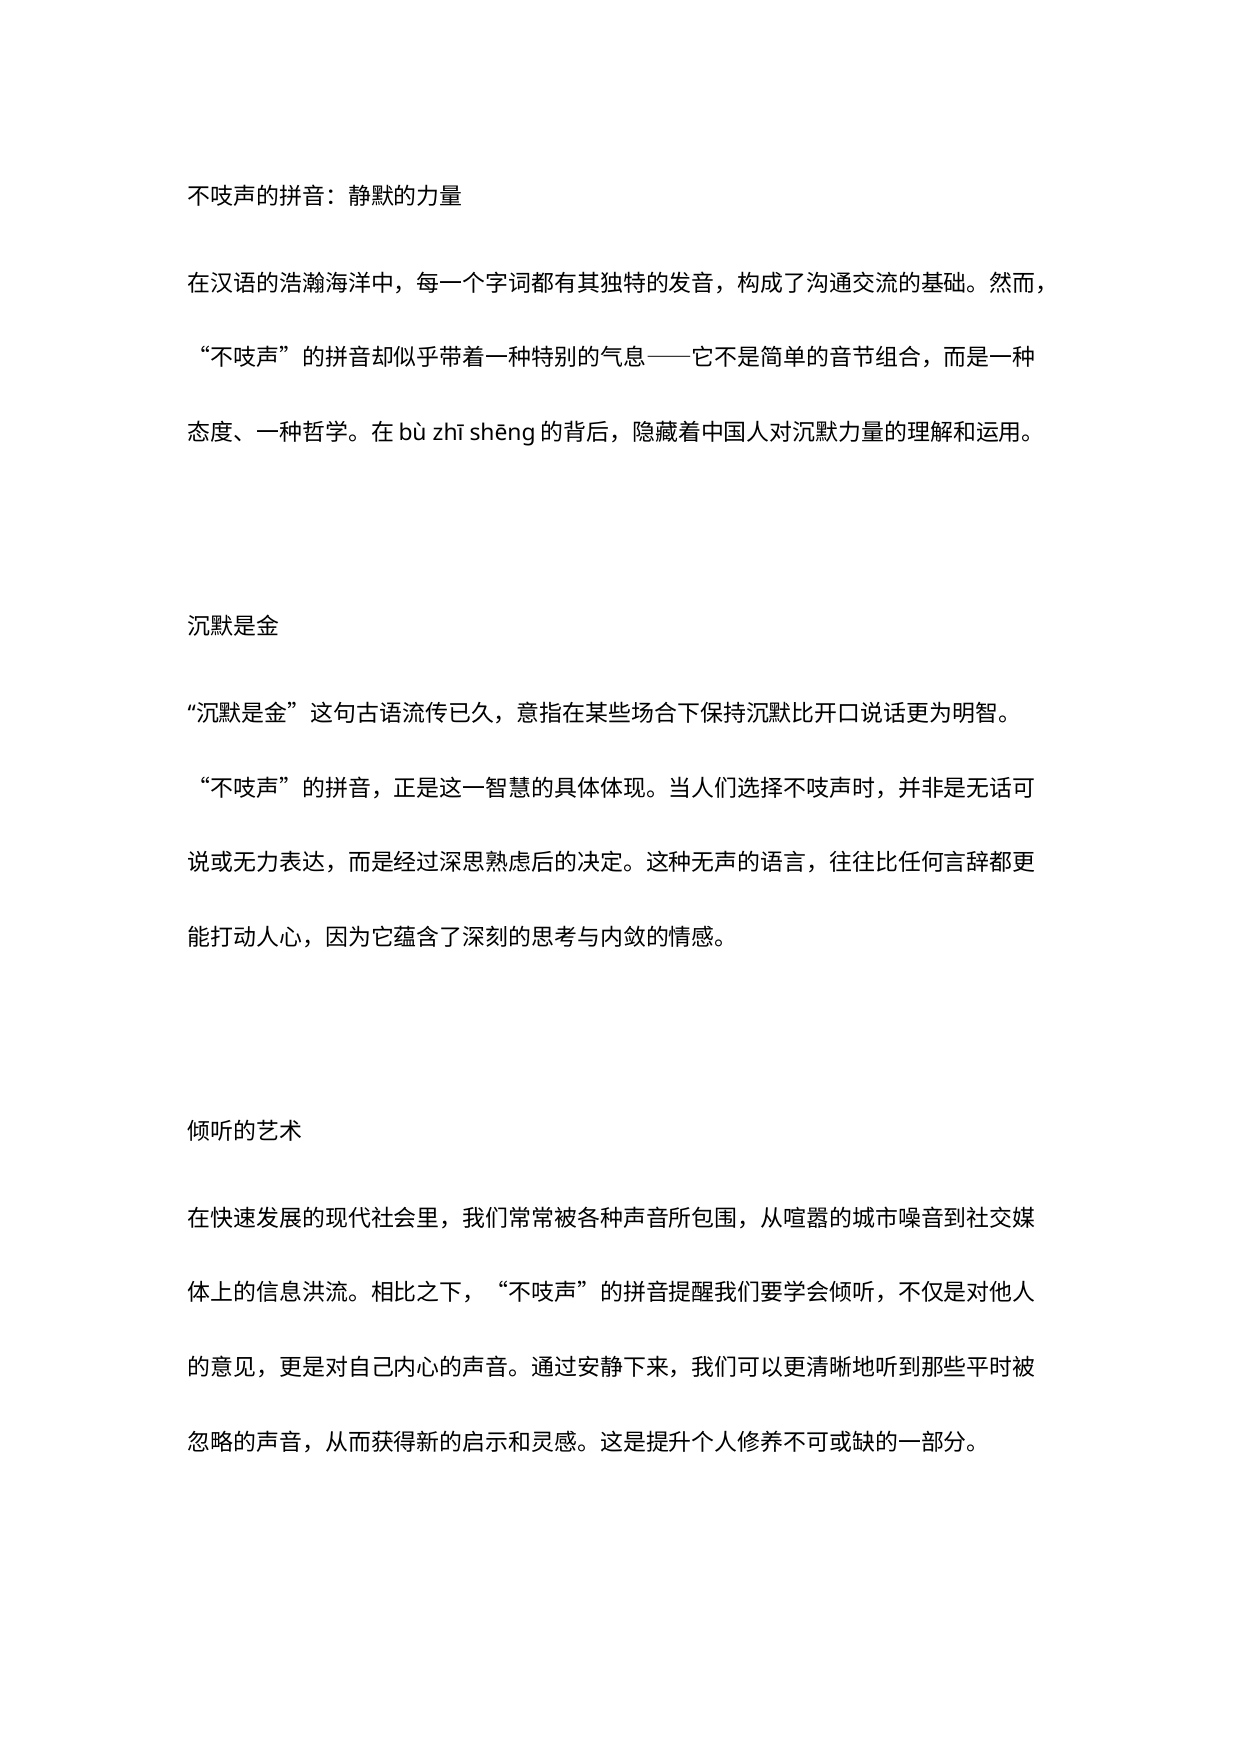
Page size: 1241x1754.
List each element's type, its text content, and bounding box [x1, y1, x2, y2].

text 倾听的艺术 [187, 1097, 1053, 1162]
text 在快速发展的现代社会里，我们常常被各种声音所包围，从喧嚣的城市噪音到社交媒体上的信息洪流。相比之下，“不吱声”的拼音提醒我们要学会倾听，不仅是对他人的意见，更是对自己内心的声音。通过安静下来，我们可以更清晰地听到那些平时被忽略的声音，从而获得新的启示和灵感。这是提升个人修养不可或缺的一部分。 [187, 1184, 1053, 1473]
text 在汉语的浩瀚海洋中，每一个字词都有其独特的发音，构成了沟通交流的基础。然而，“不吱声”的拼音却似乎带着一种特别的气息——它不是简单的音节组合，而是一种态度、一种哲学。在bù zhī shēng的背后，隐藏着中国人对沉默力量的理解和运用。 [187, 248, 1053, 463]
text “沉默是金”这句古语流传已久，意指在某些场合下保持沉默比开口说话更为明智。“不吱声”的拼音，正是这一智慧的具体体现。当人们选择不吱声时，并非是无话可说或无力表达，而是经过深思熟虑后的决定。这种无声的语言，往往比任何言辞都更能打动人心，因为它蕴含了深刻的思考与内敛的情感。 [187, 679, 1053, 968]
text 不吱声的拼音：静默的力量 [187, 162, 1053, 227]
text 沉默是金 [187, 592, 1053, 657]
